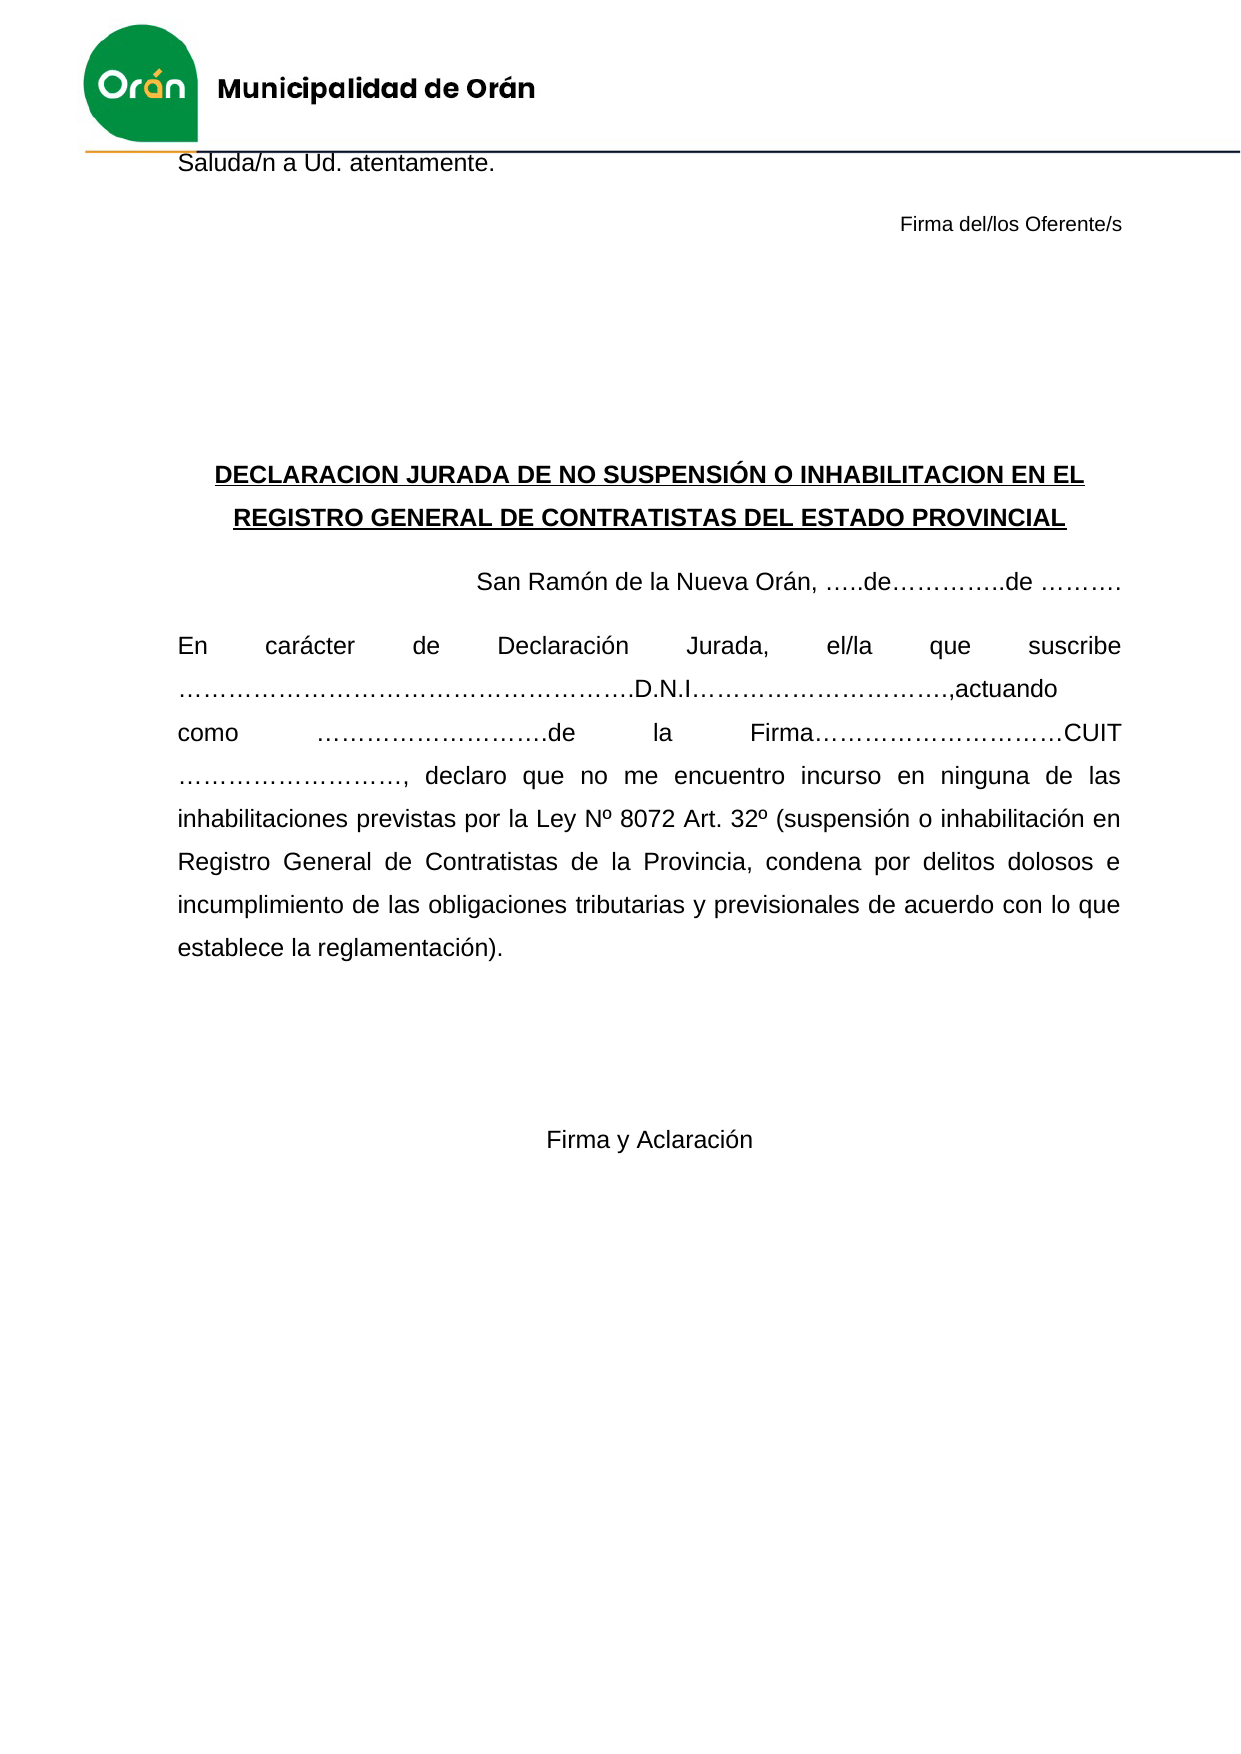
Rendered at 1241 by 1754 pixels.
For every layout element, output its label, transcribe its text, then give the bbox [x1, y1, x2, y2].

text En carácter de Declaración Jurada, el/la que suscribe ……………………………………………….D.N.I………………………….,actuando como ……………………….de la Firma…………………………CUIT ………………………, declaro que no me encuentro incurso en ninguna de las inhabilitaciones previstas por la Ley Nº 8072 Art. 32º (suspensión o inhabilitación en Registro General de Contratistas de la Provincia, condena por delitos dolosos e incumplimiento de las obligaciones tributarias y previsionales de acuerdo con lo que establece la reglamentación). [177, 631, 1122, 962]
text San Ramón de la Nueva Orán, …..de…………..de ………. [177, 567, 1122, 596]
text Firma del/los Oferente/s [177, 212, 1122, 236]
text DECLARACION JURADA DE NO SUSPENSIÓN O INHABILITACION EN EL REGISTRO GENERAL DE CONTRATISTAS DEL ESTADO PROVINCIAL [177, 460, 1122, 532]
picture [31, 2, 1241, 1237]
text Saluda/n a Ud. atentamente. [177, 148, 1122, 176]
text Firma y Aclaración [177, 1125, 1122, 1154]
